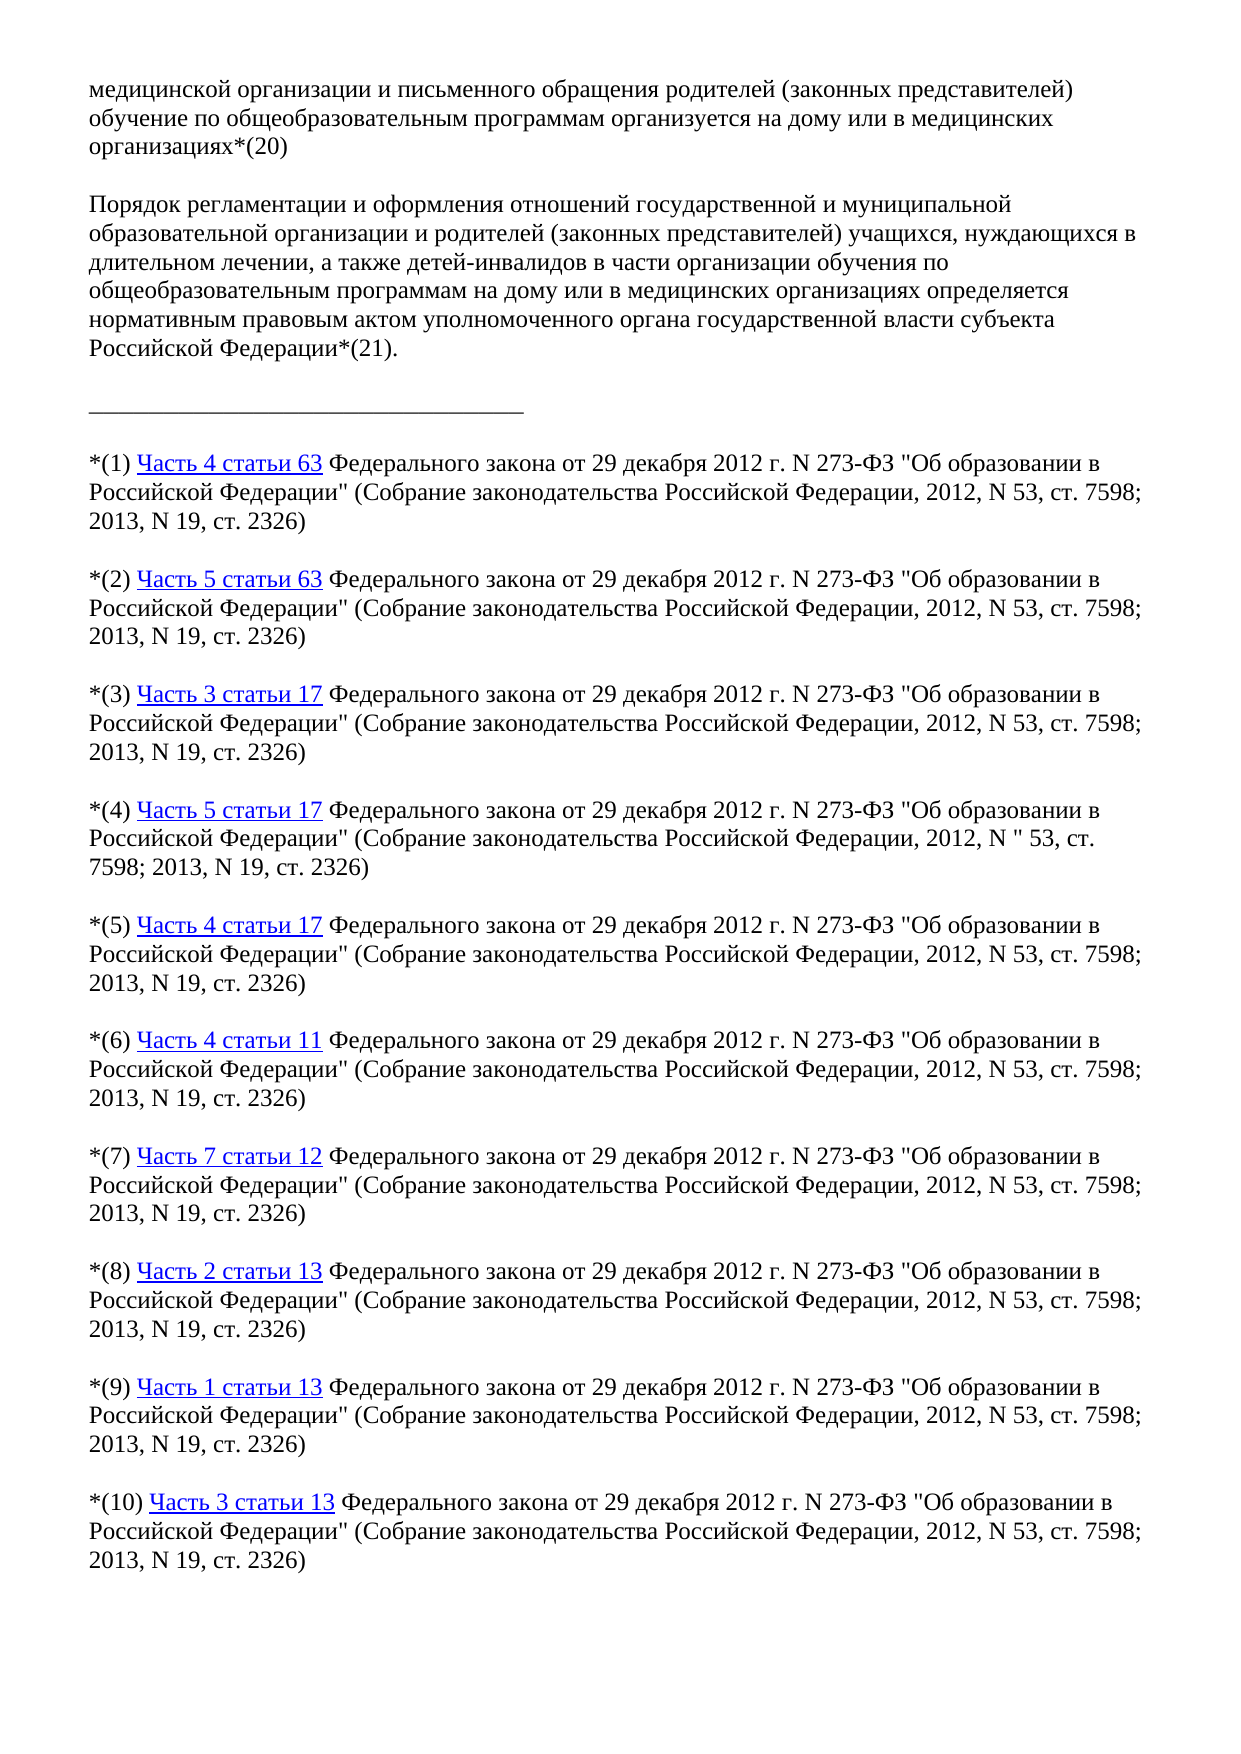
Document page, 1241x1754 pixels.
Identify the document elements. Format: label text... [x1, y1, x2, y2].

text *(2) Часть 5 статьи 63 Федерального закона от 29 декабря 2012 г. N 273-ФЗ "Об образовании в Российской Федерации" (Собрание законодательства Российской Федерации, 2012, N 53, ст. 7598; 2013, N 19, ст. 2326) [89, 564, 1152, 650]
text *(3) Часть 3 статьи 17 Федерального закона от 29 декабря 2012 г. N 273-ФЗ "Об образовании в Российской Федерации" (Собрание законодательства Российской Федерации, 2012, N 53, ст. 7598; 2013, N 19, ст. 2326) [89, 679, 1152, 766]
text *(8) Часть 2 статьи 13 Федерального закона от 29 декабря 2012 г. N 273-ФЗ "Об образовании в Российской Федерации" (Собрание законодательства Российской Федерации, 2012, N 53, ст. 7598; 2013, N 19, ст. 2326) [89, 1256, 1152, 1343]
text *(6) Часть 4 статьи 11 Федерального закона от 29 декабря 2012 г. N 273-ФЗ "Об образовании в Российской Федерации" (Собрание законодательства Российской Федерации, 2012, N 53, ст. 7598; 2013, N 19, ст. 2326) [89, 1026, 1152, 1112]
text *(9) Часть 1 статьи 13 Федерального закона от 29 декабря 2012 г. N 273-ФЗ "Об образовании в Российской Федерации" (Собрание законодательства Российской Федерации, 2012, N 53, ст. 7598; 2013, N 19, ст. 2326) [89, 1372, 1152, 1458]
text *(1) Часть 4 статьи 63 Федерального закона от 29 декабря 2012 г. N 273-ФЗ "Об образовании в Российской Федерации" (Собрание законодательства Российской Федерации, 2012, N 53, ст. 7598; 2013, N 19, ст. 2326) [89, 448, 1152, 535]
text _____________________________ [89, 391, 1152, 419]
text *(5) Часть 4 статьи 17 Федерального закона от 29 декабря 2012 г. N 273-ФЗ "Об образовании в Российской Федерации" (Собрание законодательства Российской Федерации, 2012, N 53, ст. 7598; 2013, N 19, ст. 2326) [89, 910, 1152, 996]
text *(7) Часть 7 статьи 12 Федерального закона от 29 декабря 2012 г. N 273-ФЗ "Об образовании в Российской Федерации" (Собрание законодательства Российской Федерации, 2012, N 53, ст. 7598; 2013, N 19, ст. 2326) [89, 1141, 1152, 1227]
text *(4) Часть 5 статьи 17 Федерального закона от 29 декабря 2012 г. N 273-ФЗ "Об образовании в Российской Федерации" (Собрание законодательства Российской Федерации, 2012, N " 53, ст. 7598; 2013, N 19, ст. 2326) [89, 795, 1152, 881]
text Порядок регламентации и оформления отношений государственной и муниципальной образовательной организации и родителей (законных представителей) учащихся, нуждающихся в длительном лечении, а также детей-инвалидов в части организации обучения по общеобразовательным программам на дому или в медицинских организациях определяется нормативным правовым актом уполномоченного органа государственной власти субъекта Российской Федерации*(21). [89, 189, 1152, 362]
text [89, 74, 1152, 160]
text *(10) Часть 3 статьи 13 Федерального закона от 29 декабря 2012 г. N 273-ФЗ "Об образовании в Российской Федерации" (Собрание законодательства Российской Федерации, 2012, N 53, ст. 7598; 2013, N 19, ст. 2326) [89, 1487, 1152, 1573]
